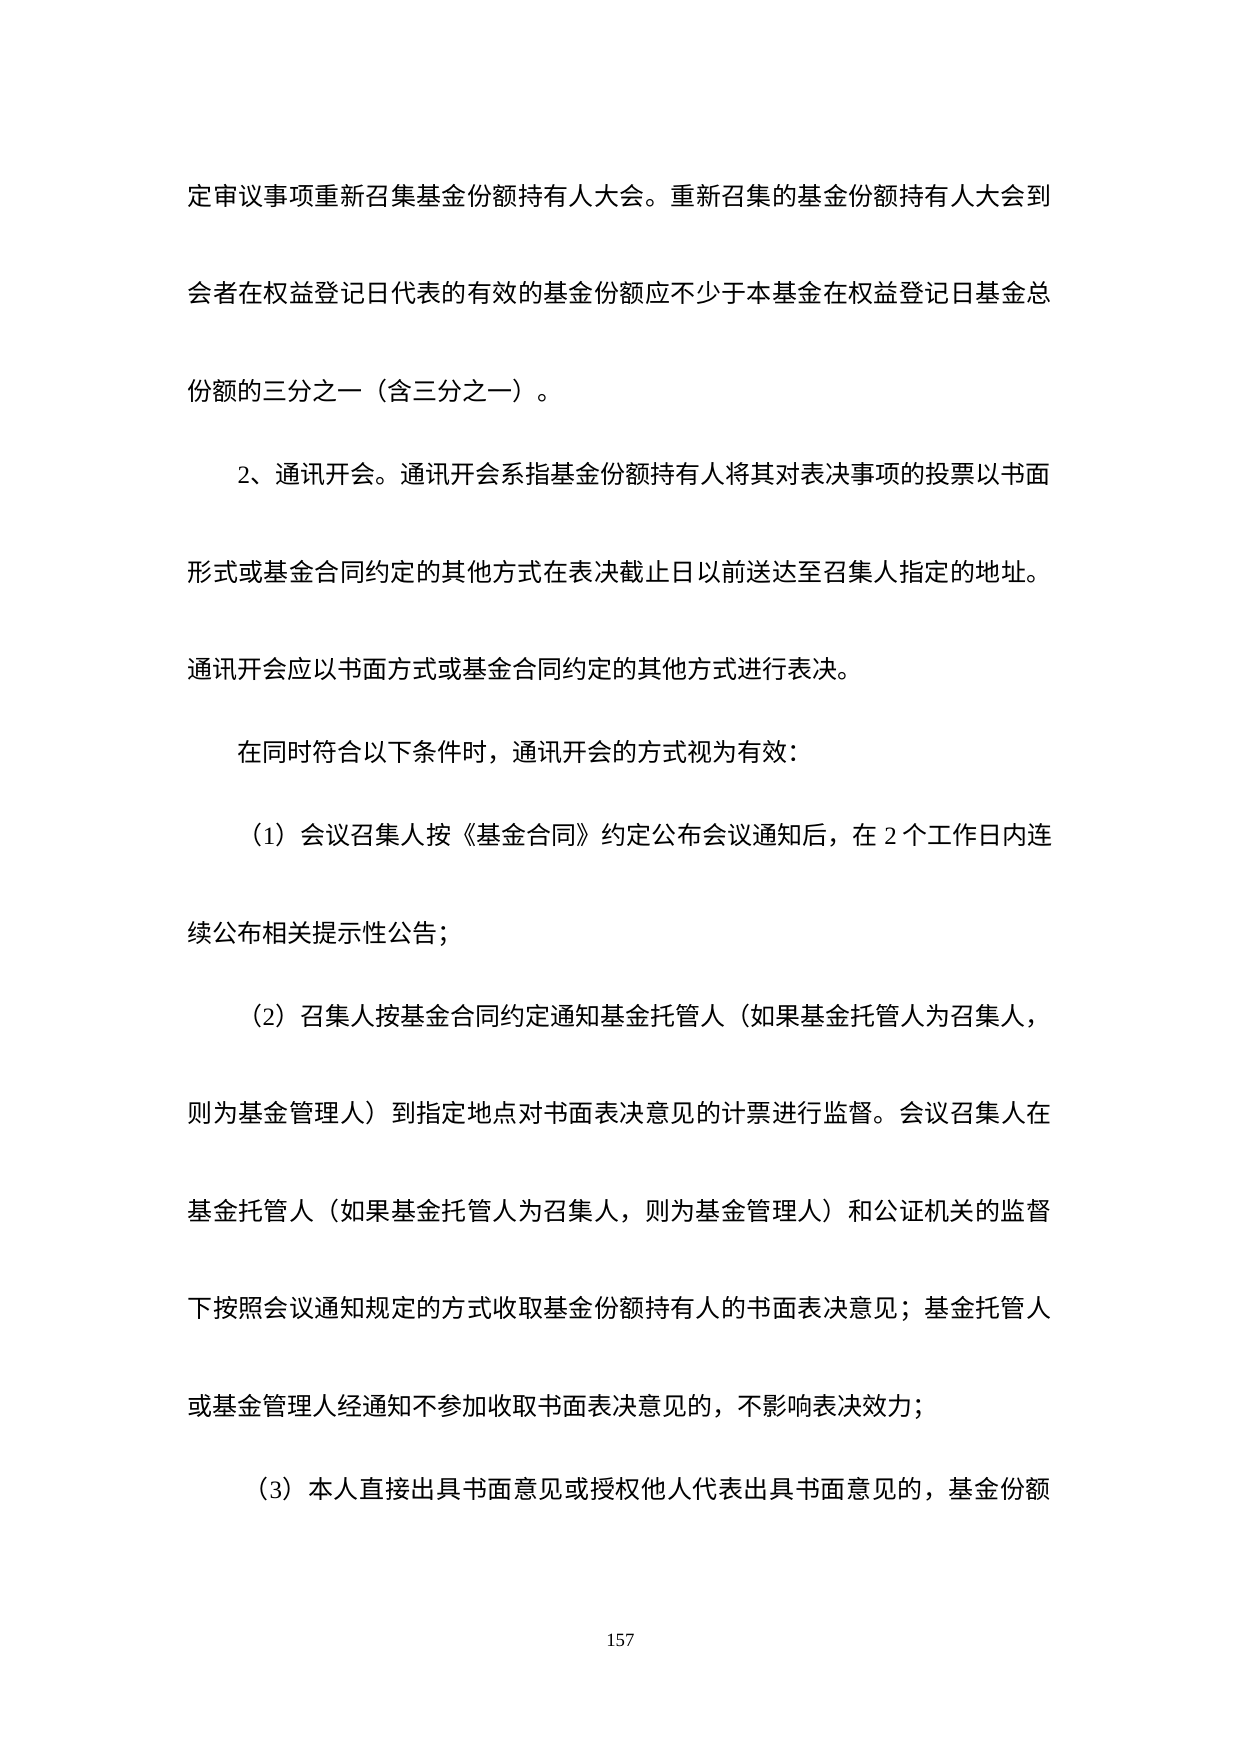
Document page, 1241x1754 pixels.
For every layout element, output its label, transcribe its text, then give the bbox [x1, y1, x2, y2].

text 在同时符合以下条件时，通讯开会的方式视为有效： [187, 718, 1053, 783]
text （1）会议召集人按《基金合同》约定公布会议通知后，在2个工作日内连续公布相关提示性公告； [187, 801, 1053, 964]
text 2、通讯开会。通讯开会系指基金份额持有人将其对表决事项的投票以书面形式或基金合同约定的其他方式在表决截止日以前送达至召集人指定的地址。通讯开会应以书面方式或基金合同约定的其他方式进行表决。 [187, 440, 1053, 700]
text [187, 1455, 1053, 1520]
text （2）召集人按基金合同约定通知基金托管人（如果基金托管人为召集人，则为基金管理人）到指定地点对书面表决意见的计票进行监督。会议召集人在基金托管人（如果基金托管人为召集人，则为基金管理人）和公证机关的监督下按照会议通知规定的方式收取基金份额持有人的书面表决意见；基金托管人或基金管理人经通知不参加收取书面表决意见的，不影响表决效力； [187, 982, 1053, 1437]
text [187, 162, 1053, 422]
